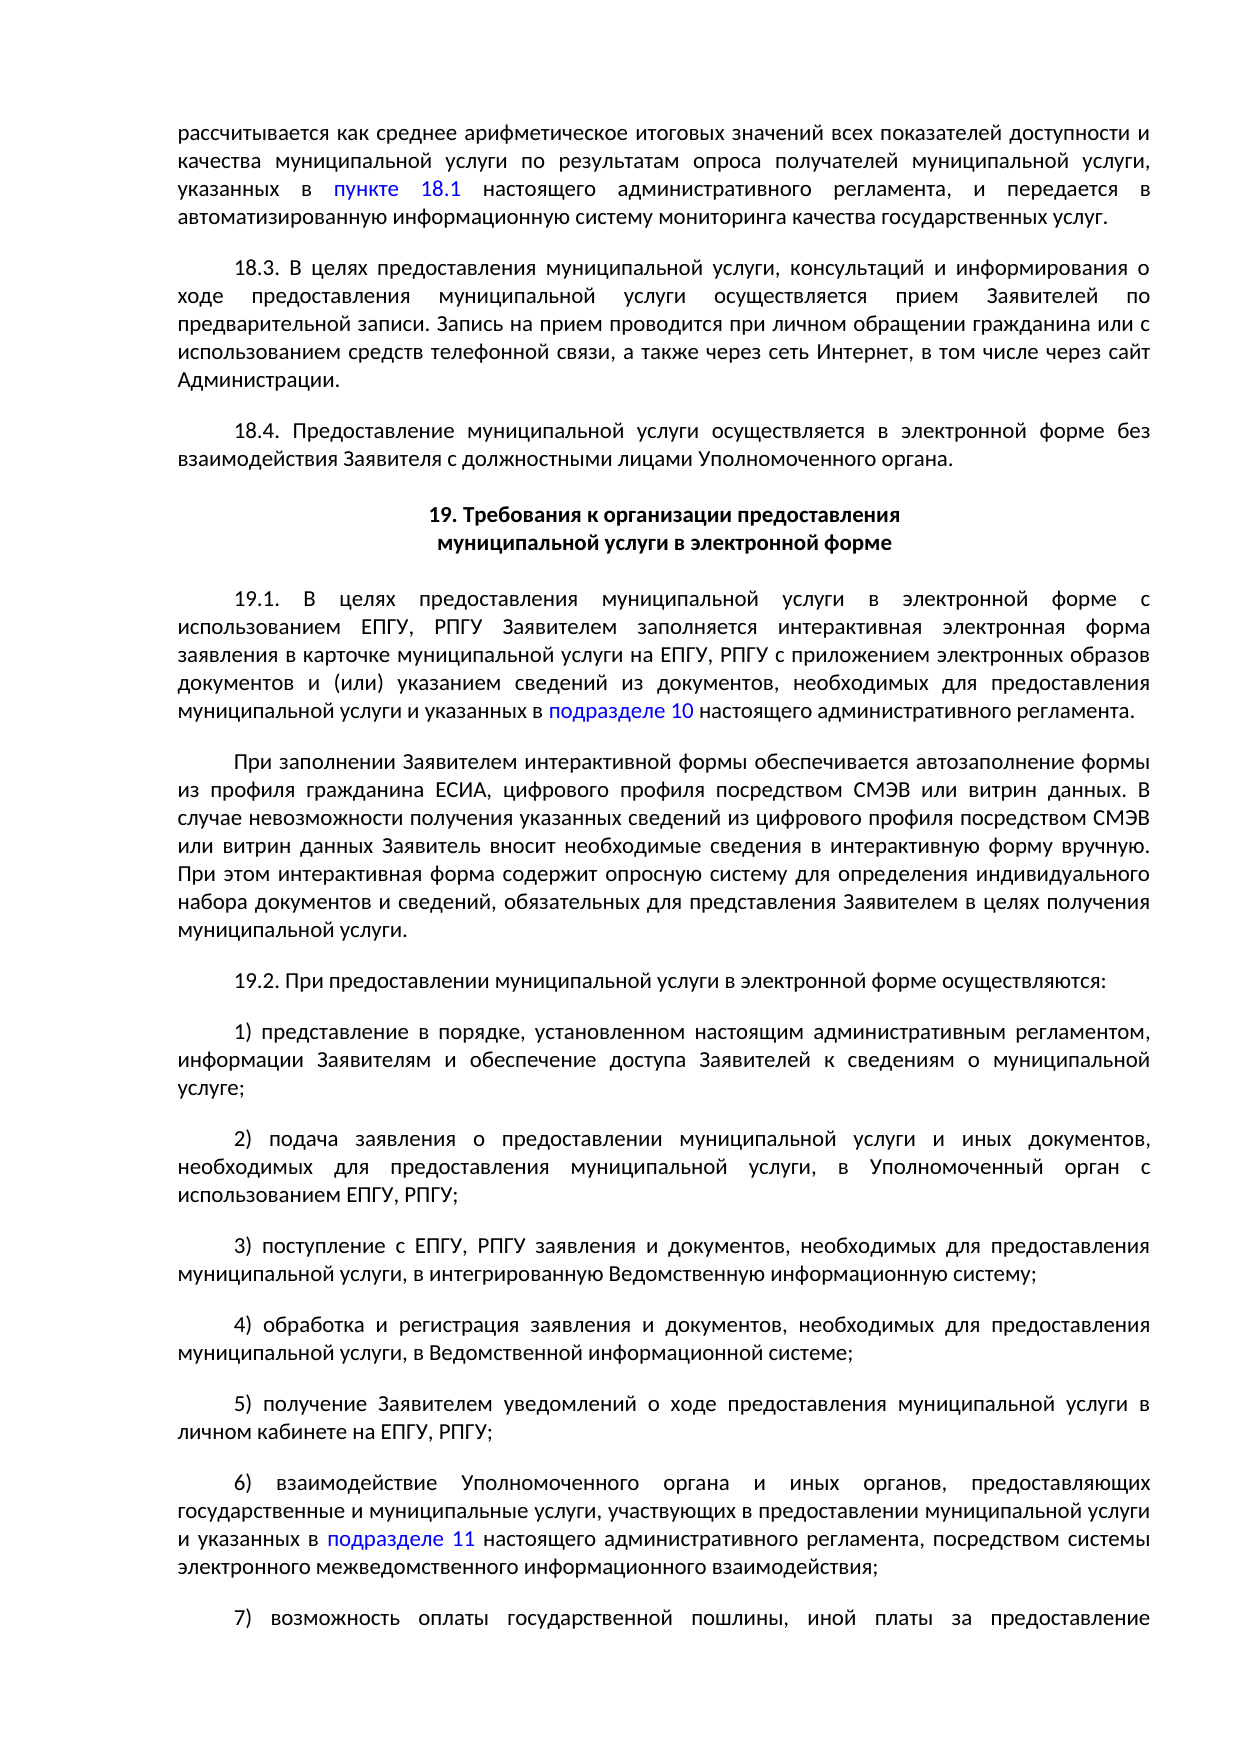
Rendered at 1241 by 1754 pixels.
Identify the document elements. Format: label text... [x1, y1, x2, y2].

text 6) взаимодействие Уполномоченного органа и иных органов, предоставляющих государственные и муниципальные услуги, участвующих в предоставлении муниципальной услуги и указанных в подразделе 11 настоящего административного регламента, посредством системы электронного межведомственного информационного взаимодействия; [177, 1468, 1152, 1580]
text 1) представление в порядке, установленном настоящим административным регламентом, информации Заявителям и обеспечение доступа Заявителей к сведениям о муниципальной услуге; [177, 1017, 1152, 1101]
text При заполнении Заявителем интерактивной формы обеспечивается автозаполнение формы из профиля гражданина ЕСИА, цифрового профиля посредством СМЭВ или витрин данных. В случае невозможности получения указанных сведений из цифрового профиля посредством СМЭВ или витрин данных Заявитель вносит необходимые сведения в интерактивную форму вручную. При этом интерактивная форма содержит опросную систему для определения индивидуального набора документов и сведений, обязательных для представления Заявителем в целях получения муниципальной услуги. [177, 747, 1152, 943]
text 3) поступление с ЕПГУ, РПГУ заявления и документов, необходимых для предоставления муниципальной услуги, в интегрированную Ведомственную информационную систему; [177, 1231, 1152, 1287]
text 5) получение Заявителем уведомлений о ходе предоставления муниципальной услуги в личном кабинете на ЕПГУ, РПГУ; [177, 1389, 1152, 1445]
text 18.3. В целях предоставления муниципальной услуги, консультаций и информирования о ходе предоставления муниципальной услуги осуществляется прием Заявителей по предварительной записи. Запись на прием проводится при личном обращении гражданина или с использованием средств телефонной связи, а также через сеть Интернет, в том числе через сайт Администрации. [177, 253, 1152, 393]
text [177, 118, 1152, 230]
text 19.2. При предоставлении муниципальной услуги в электронной форме осуществляются: [177, 966, 1152, 994]
title 19. Требования к организации предоставления [177, 500, 1152, 528]
text 19.1. В целях предоставления муниципальной услуги в электронной форме с использованием ЕПГУ, РПГУ Заявителем заполняется интерактивная электронная форма заявления в карточке муниципальной услуги на ЕПГУ, РПГУ с приложением электронных образов документов и (или) указанием сведений из документов, необходимых для предоставления муниципальной услуги и указанных в подразделе 10 настоящего административного регламента. [177, 584, 1152, 724]
text 2) подача заявления о предоставлении муниципальной услуги и иных документов, необходимых для предоставления муниципальной услуги, в Уполномоченный орган с использованием ЕПГУ, РПГУ; [177, 1124, 1152, 1208]
title муниципальной услуги в электронной форме [177, 528, 1152, 556]
text 4) обработка и регистрация заявления и документов, необходимых для предоставления муниципальной услуги, в Ведомственной информационной системе; [177, 1310, 1152, 1366]
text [177, 1603, 1152, 1631]
text 18.4. Предоставление муниципальной услуги осуществляется в электронной форме без взаимодействия Заявителя с должностными лицами Уполномоченного органа. [177, 416, 1152, 472]
